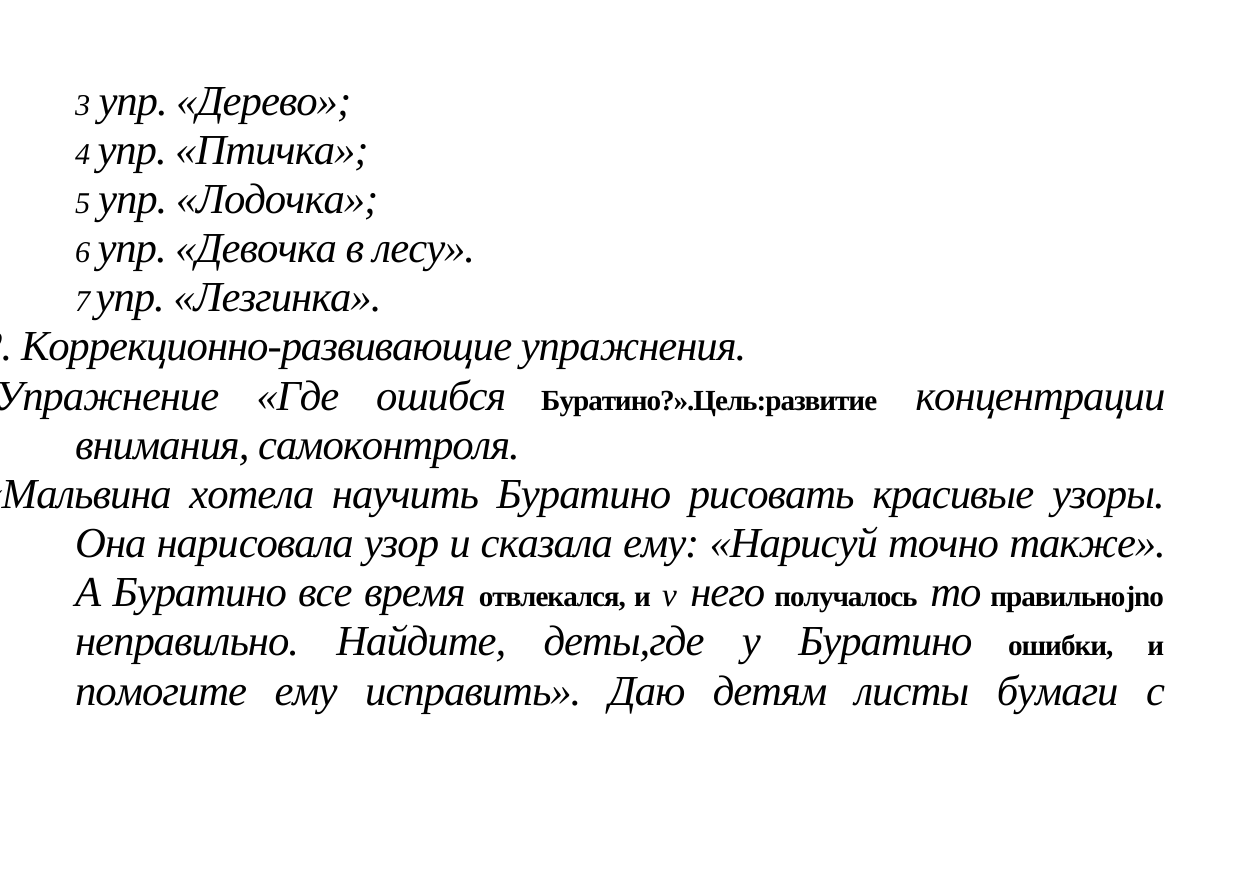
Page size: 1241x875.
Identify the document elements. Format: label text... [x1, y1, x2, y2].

text -Упражнение «Где ошибся Буратино?».Цель:развитие концентрации внимания, самоконтроля. [0, 370, 1165, 468]
list упр. «Дерево»; [75, 75, 1165, 124]
list упр. «Лодочка»; [75, 173, 1165, 222]
list упр. «Птичка»; [75, 124, 1165, 173]
text 2. Коррекционно-развивающие упражнения. [0, 321, 1165, 370]
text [0, 468, 1165, 714]
list упр. «Девочка в лесу». [75, 222, 1165, 272]
list упр. «Лезгинка». [75, 272, 1165, 321]
